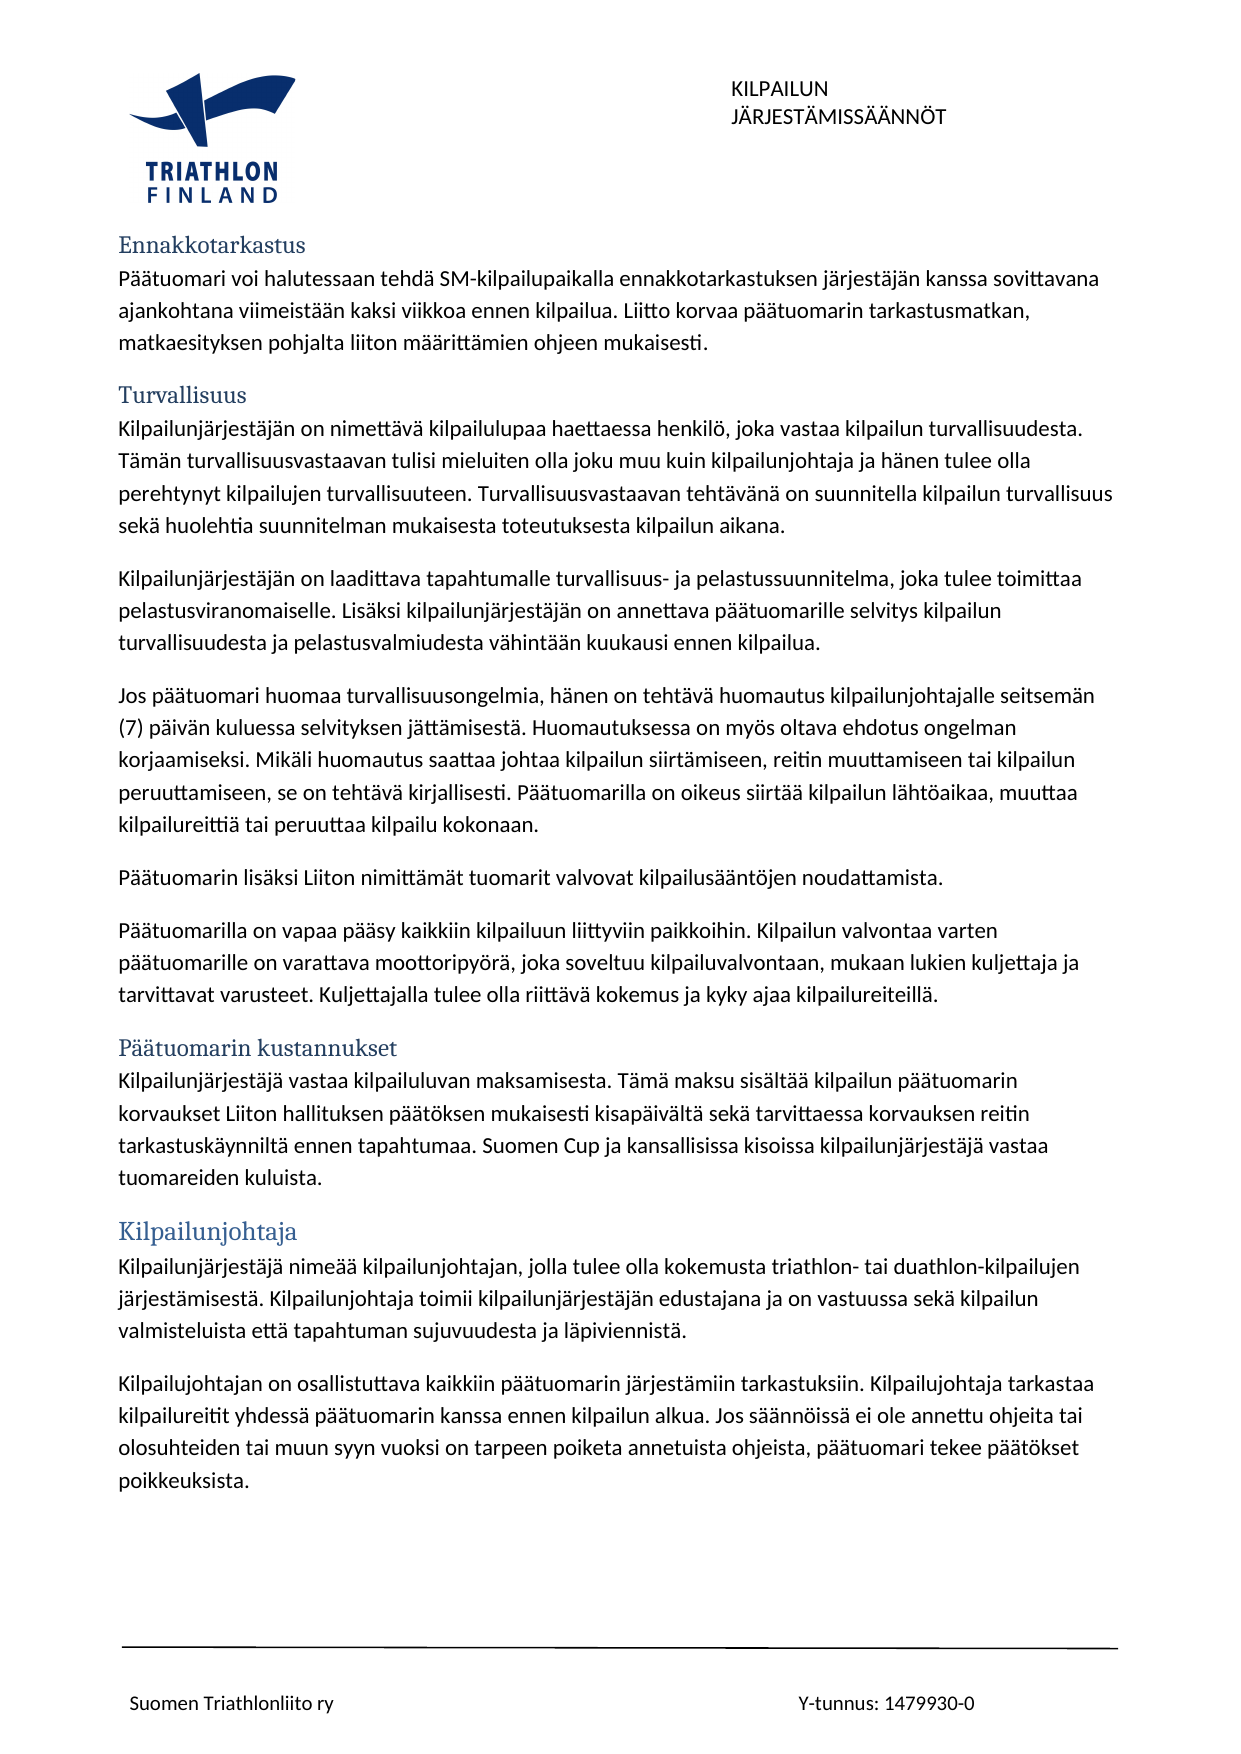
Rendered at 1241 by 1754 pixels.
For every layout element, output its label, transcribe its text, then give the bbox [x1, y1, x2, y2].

text Kilpailujohtajan on osallistuttava kaikkiin päätuomarin järjestämiin tarkastuksiin. Kilpailujohtaja tarkastaa kilpailureitit yhdessä päätuomarin kanssa ennen kilpailun alkua. Jos säännöissä ei ole annettu ohjeita tai olosuhteiden tai muun syyn vuoksi on tarpeen poiketa annetuista ohjeista, päätuomari tekee päätökset poikkeuksista. [118, 1369, 1122, 1494]
picture [129, 73, 296, 203]
text Kilpailunjärjestäjän on laadittava tapahtumalle turvallisuus- ja pelastussuunnitelma, joka tulee toimittaa pelastusviranomaiselle. Lisäksi kilpailunjärjestäjän on annettava päätuomarille selvitys kilpailun turvallisuudesta ja pelastusvalmiudesta vähintään kuukausi ennen kilpailua. [118, 564, 1122, 656]
text Kilpailunjärjestäjä nimeää kilpailunjohtajan, jolla tulee olla kokemusta triathlon- tai duathlon-kilpailujen järjestämisestä. Kilpailunjohtaja toimii kilpailunjärjestäjän edustajana ja on vastuussa sekä kilpailun valmisteluista että tapahtuman sujuvuudesta ja läpiviennistä. [118, 1252, 1122, 1344]
subtitle Päätuomarin kustannukset [118, 1033, 1122, 1062]
subtitle Kilpailunjohtaja [118, 1216, 1122, 1247]
text Päätuomarilla on vapaa pääsy kaikkiin kilpailuun liittyviin paikkoihin. Kilpailun valvontaa varten päätuomarille on varattava moottoripyörä, joka soveltuu kilpailuvalvontaan, mukaan lukien kuljettaja ja tarvittavat varusteet. Kuljettajalla tulee olla riittävä kokemus ja kyky ajaa kilpailureiteillä. [118, 916, 1122, 1008]
subtitle Turvallisuus [118, 381, 1122, 410]
text Kilpailunjärjestäjä vastaa kilpailuluvan maksamisesta. Tämä maksu sisältää kilpailun päätuomarin korvaukset Liiton hallituksen päätöksen mukaisesti kisapäivältä sekä tarvittaessa korvauksen reitin tarkastuskäynniltä ennen tapahtumaa. Suomen Cup ja kansallisissa kisoissa kilpailunjärjestäjä vastaa tuomareiden kuluista. [118, 1066, 1122, 1191]
text Jos päätuomari huomaa turvallisuusongelmia, hänen on tehtävä huomautus kilpailunjohtajalle seitsemän (7) päivän kuluessa selvityksen jättämisestä. Huomautuksessa on myös oltava ehdotus ongelman korjaamiseksi. Mikäli huomautus saattaa johtaa kilpailun siirtämiseen, reitin muuttamiseen tai kilpailun peruuttamiseen, se on tehtävä kirjallisesti. Päätuomarilla on oikeus siirtää kilpailun lähtöaikaa, muuttaa kilpailureittiä tai peruuttaa kilpailu kokonaan. [118, 681, 1122, 838]
subtitle Ennakkotarkastus [118, 231, 1122, 259]
text Päätuomari voi halutessaan tehdä SM-kilpailupaikalla ennakkotarkastuksen järjestäjän kanssa sovittavana ajankohtana viimeistään kaksi viikkoa ennen kilpailua. Liitto korvaa päätuomarin tarkastusmatkan, matkaesityksen pohjalta liiton määrittämien ohjeen mukaisesti. [118, 264, 1122, 356]
text Päätuomarin lisäksi Liiton nimittämät tuomarit valvovat kilpailusääntöjen noudattamista. [118, 863, 1122, 891]
text Kilpailunjärjestäjän on nimettävä kilpailulupaa haettaessa henkilö, joka vastaa kilpailun turvallisuudesta. Tämän turvallisuusvastaavan tulisi mieluiten olla joku muu kuin kilpailunjohtaja ja hänen tulee olla perehtynyt kilpailujen turvallisuuteen. Turvallisuusvastaavan tehtävänä on suunnitella kilpailun turvallisuus sekä huolehtia suunnitelman mukaisesta toteutuksesta kilpailun aikana. [118, 414, 1122, 539]
